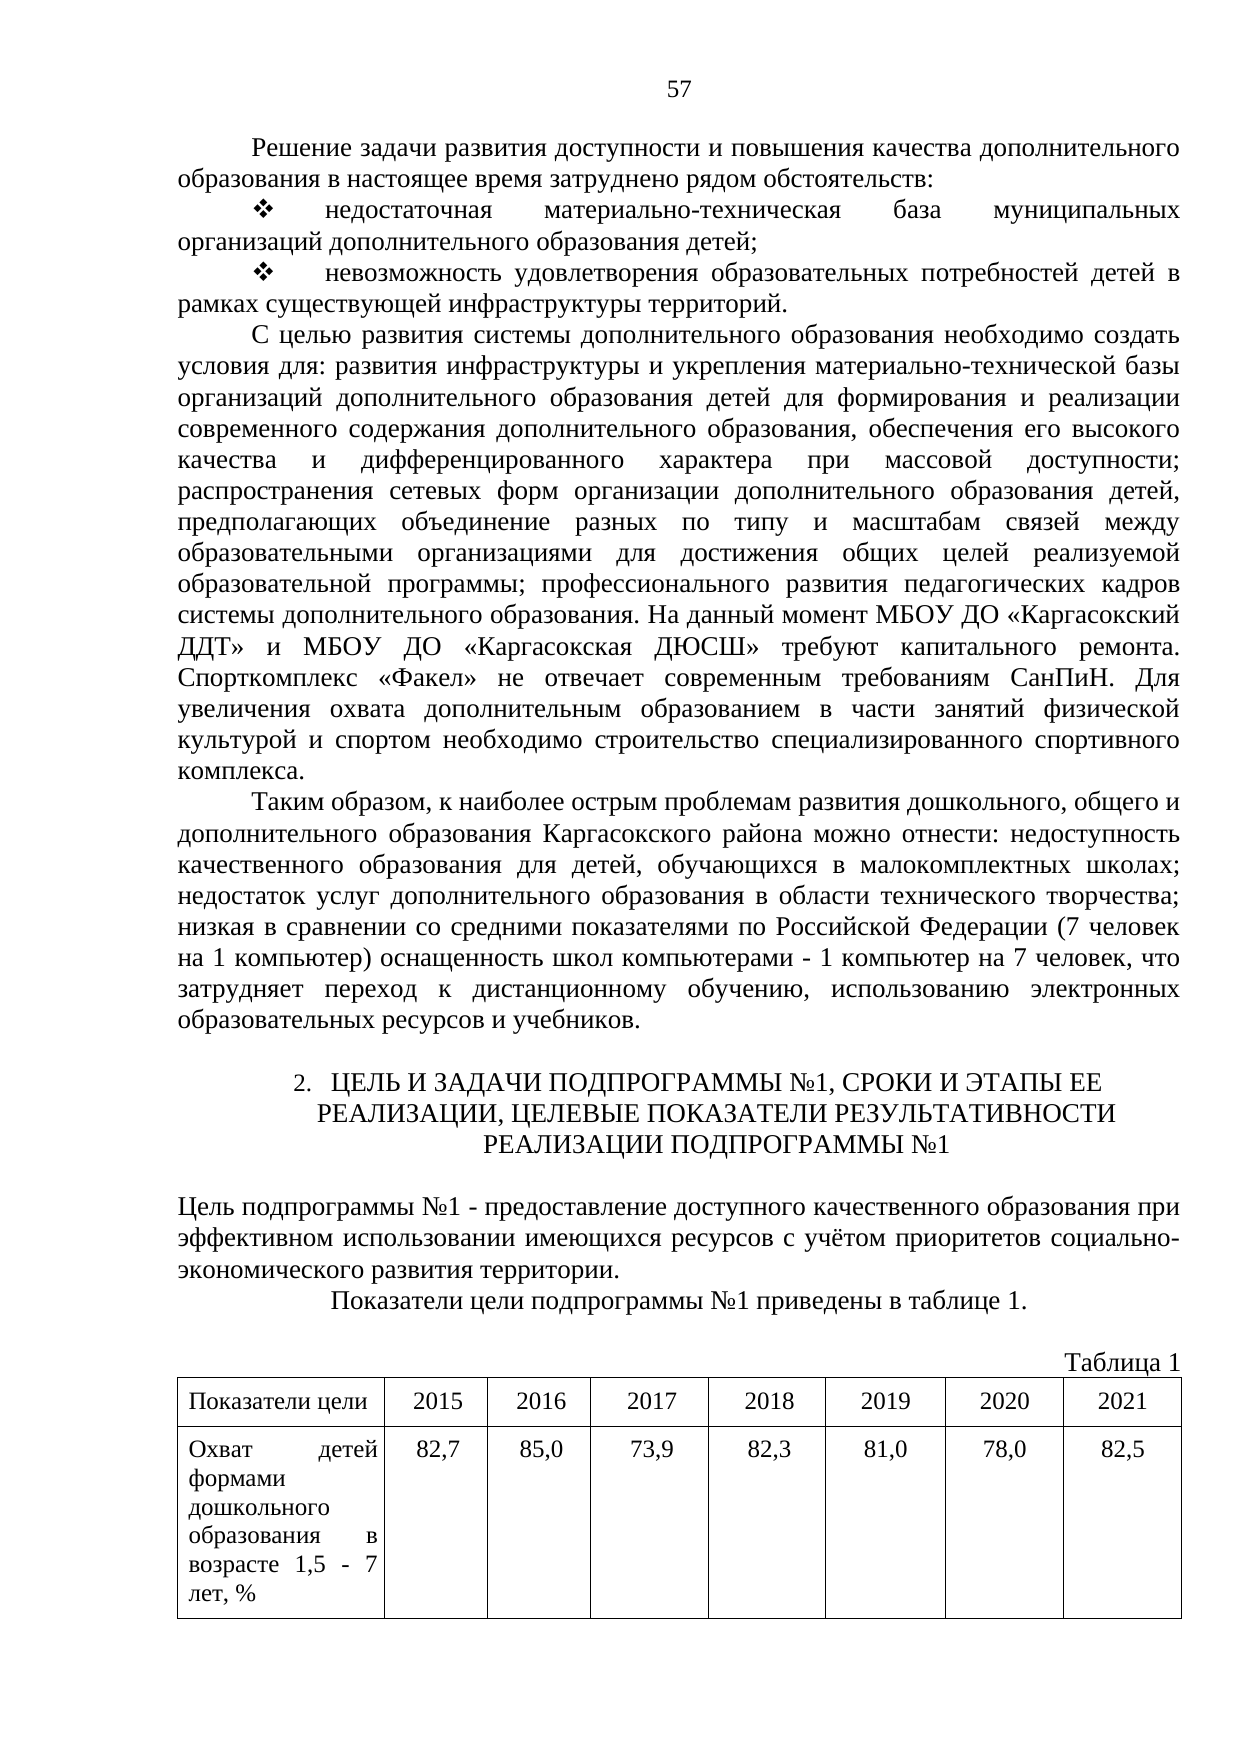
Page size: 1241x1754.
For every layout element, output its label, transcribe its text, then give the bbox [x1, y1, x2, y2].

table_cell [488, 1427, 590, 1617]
text Показатели цели подпрограммы №1 приведены в таблице 1. [177, 1284, 1181, 1315]
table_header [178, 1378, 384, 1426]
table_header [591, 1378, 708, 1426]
text Таким образом, к наиболее острым проблемам развития дошкольного, общего и дополнительного образования Каргасокского района можно отнести: недоступность качественного образования для детей, обучающихся в малокомплектных школах; недостаток услуг дополнительного образования в области технического творчества; низкая в сравнении со средними показателями по Российской Федерации (7 человек на 1 компьютер) оснащенность школ компьютерами - 1 компьютер на 7 человек, что затрудняет переход к дистанционному обучению, использованию электронных образовательных ресурсов и учебников. [177, 786, 1181, 1035]
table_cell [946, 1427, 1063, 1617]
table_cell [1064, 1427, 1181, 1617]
list недостаточная материально-техническая база муниципальных организаций дополнительного образования детей; [177, 193, 1181, 256]
text Решение задачи развития доступности и повышения качества дополнительного образования в настоящее время затруднено рядом обстоятельств: [177, 131, 1181, 193]
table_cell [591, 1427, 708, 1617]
list ЦЕЛЬ И ЗАДАЧИ ПОДПРОГРАММЫ №1, СРОКИ И ЭТАПЫ ЕЕ РЕАЛИЗАЦИИ, ЦЕЛЕВЫЕ ПОКАЗАТЕЛИ РЕЗУЛЬТАТИВНОСТИ РЕАЛИЗАЦИИ ПОДПРОГРАММЫ №1 [215, 1066, 1181, 1159]
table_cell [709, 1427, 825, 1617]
text С целью развития системы дополнительного образования необходимо создать условия для: развития инфраструктуры и укрепления материально-технической базы организаций дополнительного образования детей для формирования и реализации современного содержания дополнительного образования, обеспечения его высокого качества и дифференцированного характера при массовой доступности; распространения сетевых форм организации дополнительного образования детей, предполагающих объединение разных по типу и масштабам связей между образовательными организациями для достижения общих целей реализуемой образовательной программы; профессионального развития педагогических кадров системы дополнительного образования. На данный момент МБОУ ДО «Каргасокский ДДТ» и МБОУ ДО «Каргасокская ДЮСШ» требуют капитального ремонта. Спорткомплекс «Факел» не отвечает современным требованиям СанПиН. Для увеличения охвата дополнительным образованием в части занятий физической культурой и спортом необходимо строительство специализированного спортивного комплекса. [177, 318, 1181, 786]
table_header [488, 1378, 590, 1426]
text Таблица 1 [177, 1346, 1181, 1377]
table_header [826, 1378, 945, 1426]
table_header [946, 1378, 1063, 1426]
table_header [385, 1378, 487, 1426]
list невозможность удовлетворения образовательных потребностей детей в рамках существующей инфраструктуры территорий. [177, 256, 1181, 318]
text Цель подпрограммы №1 - предоставление доступного качественного образования при эффективном использовании имеющихся ресурсов с учётом приоритетов социально-экономического развития территории. [177, 1190, 1181, 1284]
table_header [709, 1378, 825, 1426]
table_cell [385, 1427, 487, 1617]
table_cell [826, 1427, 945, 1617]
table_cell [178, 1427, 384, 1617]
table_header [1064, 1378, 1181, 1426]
